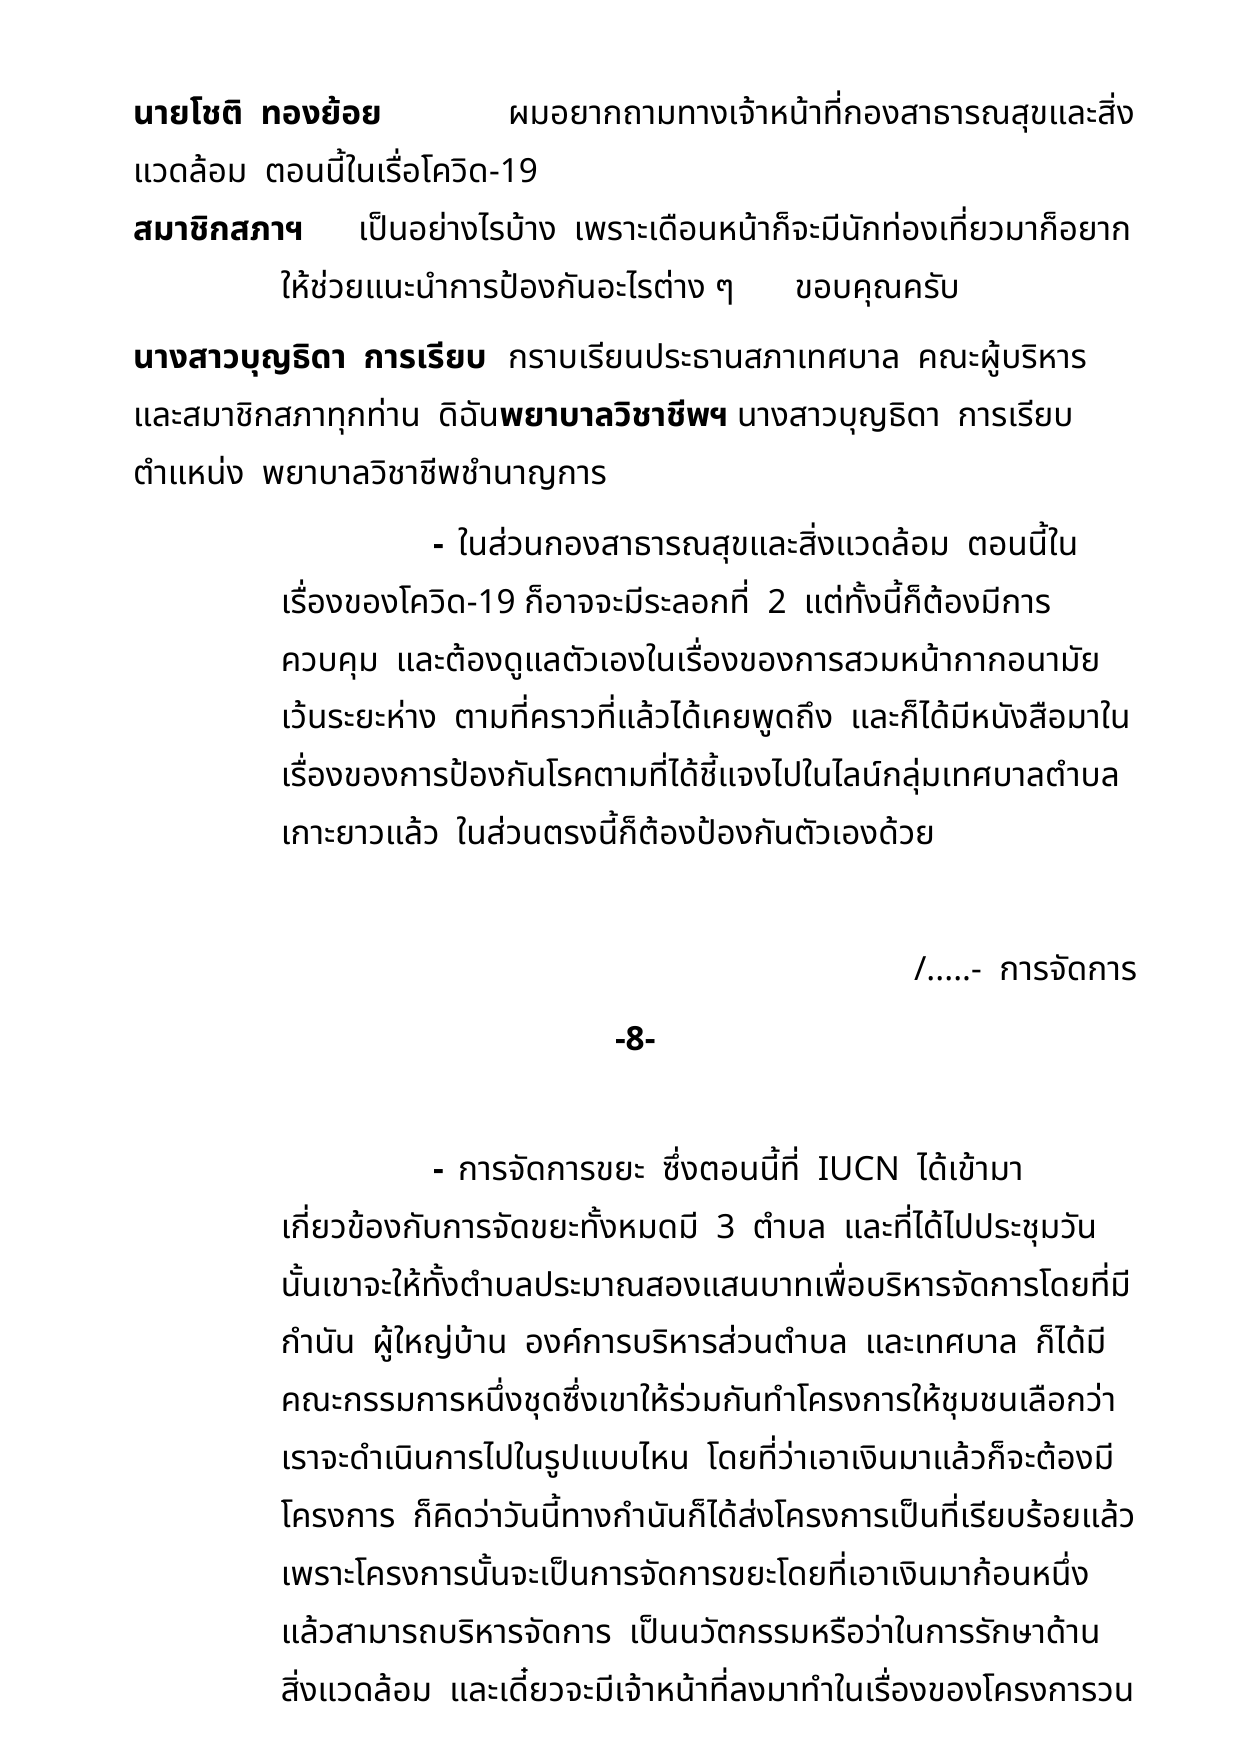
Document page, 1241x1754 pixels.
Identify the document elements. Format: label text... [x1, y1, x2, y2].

text นางสาวบุญธิดา การเรียบ กราบเรียนประธานสภาเทศบาล คณะผู้บริหาร และสมาชิกสภาทุกท่าน ดิฉันพยาบาลวิชาชีพฯ นางสาวบุญธิดา การเรียบ ตำแหน่ง พยาบาลวิชาชีพชำนาญการ [133, 333, 1137, 499]
text -8- [133, 1015, 1137, 1060]
text สมาชิกสภาฯ เป็นอย่างไรบ้าง เพราะเดือนหน้าก็จะมีนักท่องเที่ยวมาก็อยากให้ช่วยแนะนำการป้องกันอะไรต่าง ๆ ขอบคุณครับ [133, 205, 1137, 313]
text นายโชติ ทองย้อย ผมอยากถามทางเจ้าหน้าที่กองสาธารณสุขและสิ่งแวดล้อม ตอนนี้ในเรื่อโควิด-19 [133, 89, 1137, 197]
text /.....- การจัดการ [133, 944, 1137, 995]
list ในส่วนกองสาธารณสุขและสิ่งแวดล้อม ตอนนี้ในเรื่องของโควิด-19 ก็อาจจะมีระลอกที่ 2 แต่ทั้งนี้ก็ต้องมีการควบคุม และต้องดูแลตัวเองในเรื่องของการสวมหน้ากากอนามัย เว้นระยะห่าง ตามที่คราวที่แล้วได้เคยพูดถึง และก็ได้มีหนังสือมาในเรื่องของการป้องกันโรคตามที่ได้ชี้แจงไปในไลน์กลุ่มเทศบาลตำบลเกาะยาวแล้ว ในส่วนตรงนี้ก็ต้องป้องกันตัวเองด้วย [281, 519, 1137, 860]
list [281, 1144, 1137, 1716]
